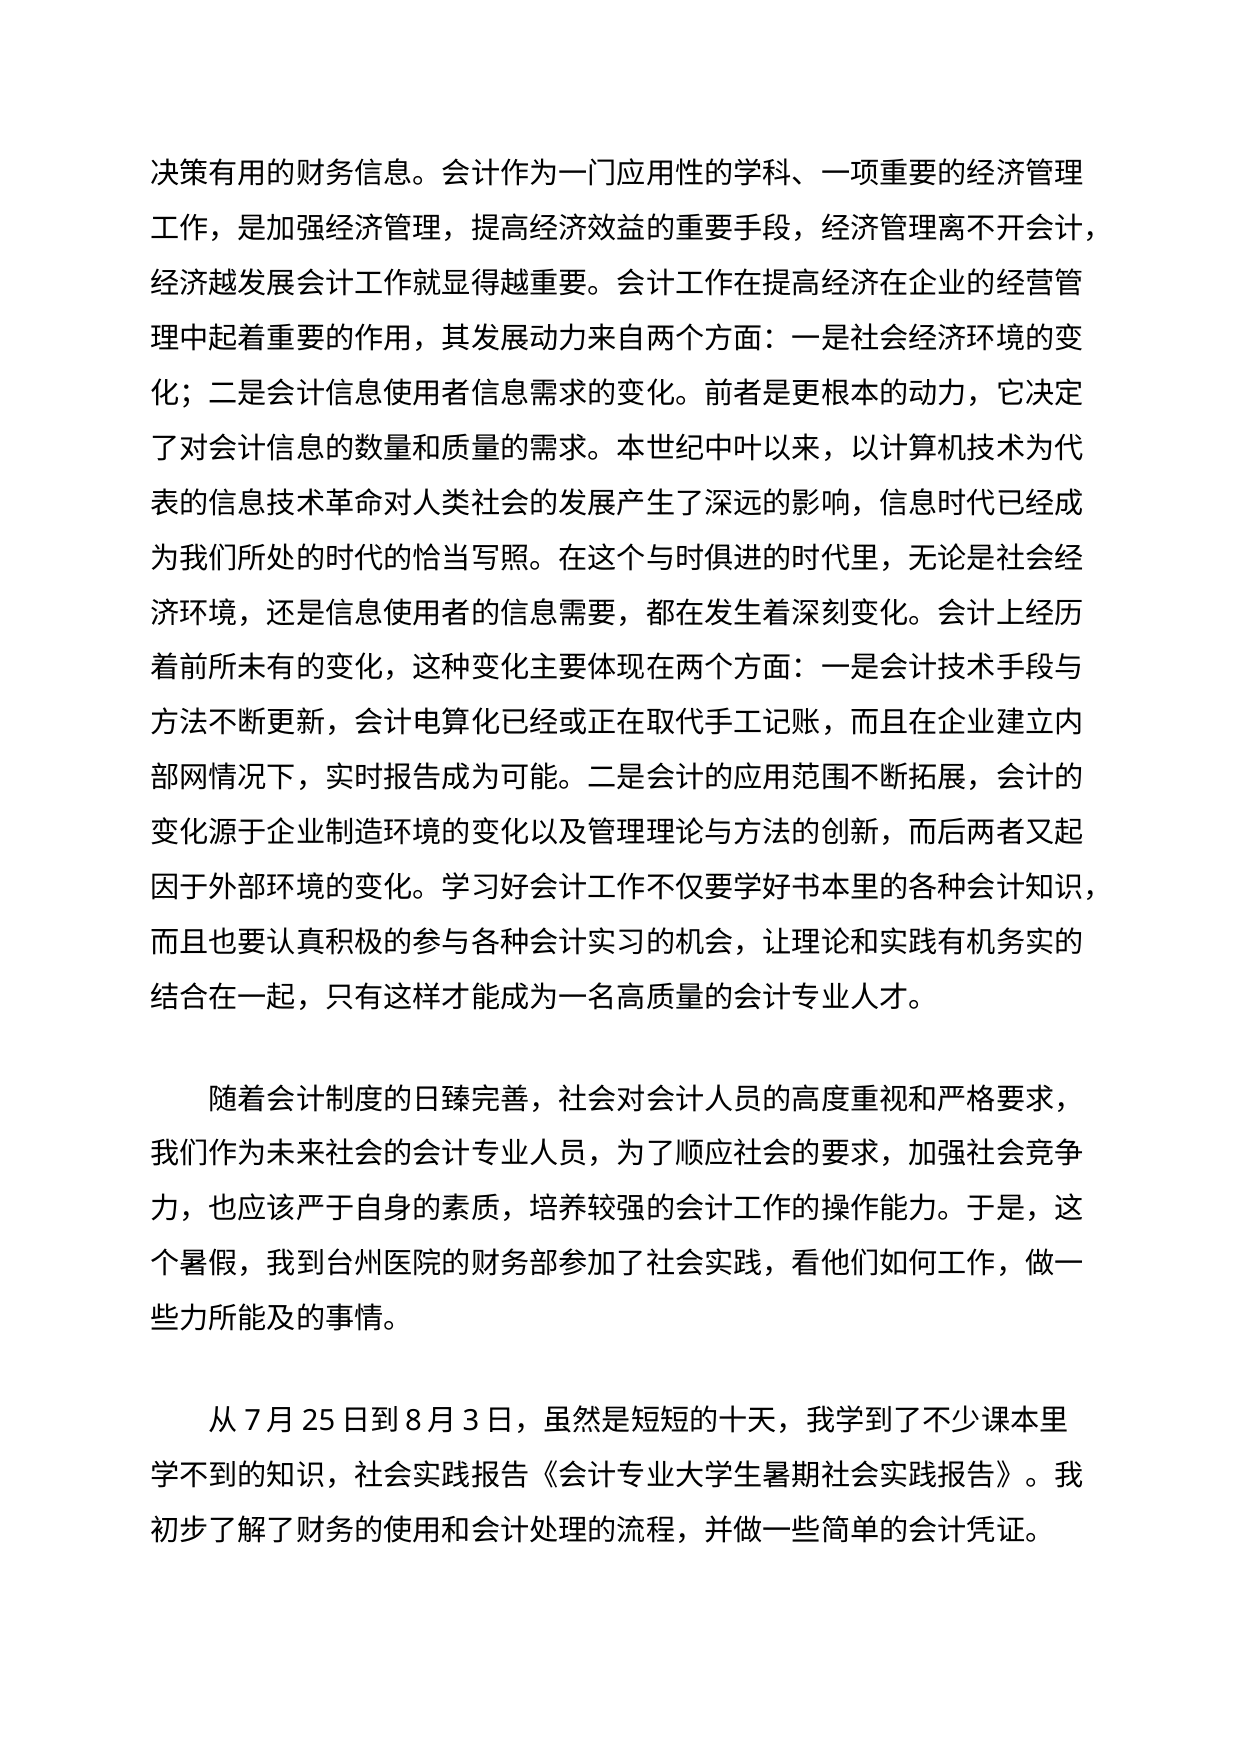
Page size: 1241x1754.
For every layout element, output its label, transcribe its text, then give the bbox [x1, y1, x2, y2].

text 随着会计制度的日臻完善，社会对会计人员的高度重视和严格要求，我们作为未来社会的会计专业人员，为了顺应社会的要求，加强社会竞争力，也应该严于自身的素质，培养较强的会计工作的操作能力。于是，这个暑假，我到台州医院的财务部参加了社会实践，看他们如何工作，做一些力所能及的事情。 [150, 1075, 1090, 1337]
text 从 7月25日到8月3日，虽然是短短的十天，我学到了不少课本里学不到的知识，社会实践报告《会计专业大学生暑期社会实践报告》。我初步了解了财务的使用和会计处理的流程，并做一些简单的会计凭证。 [150, 1397, 1090, 1549]
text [150, 150, 1090, 1016]
